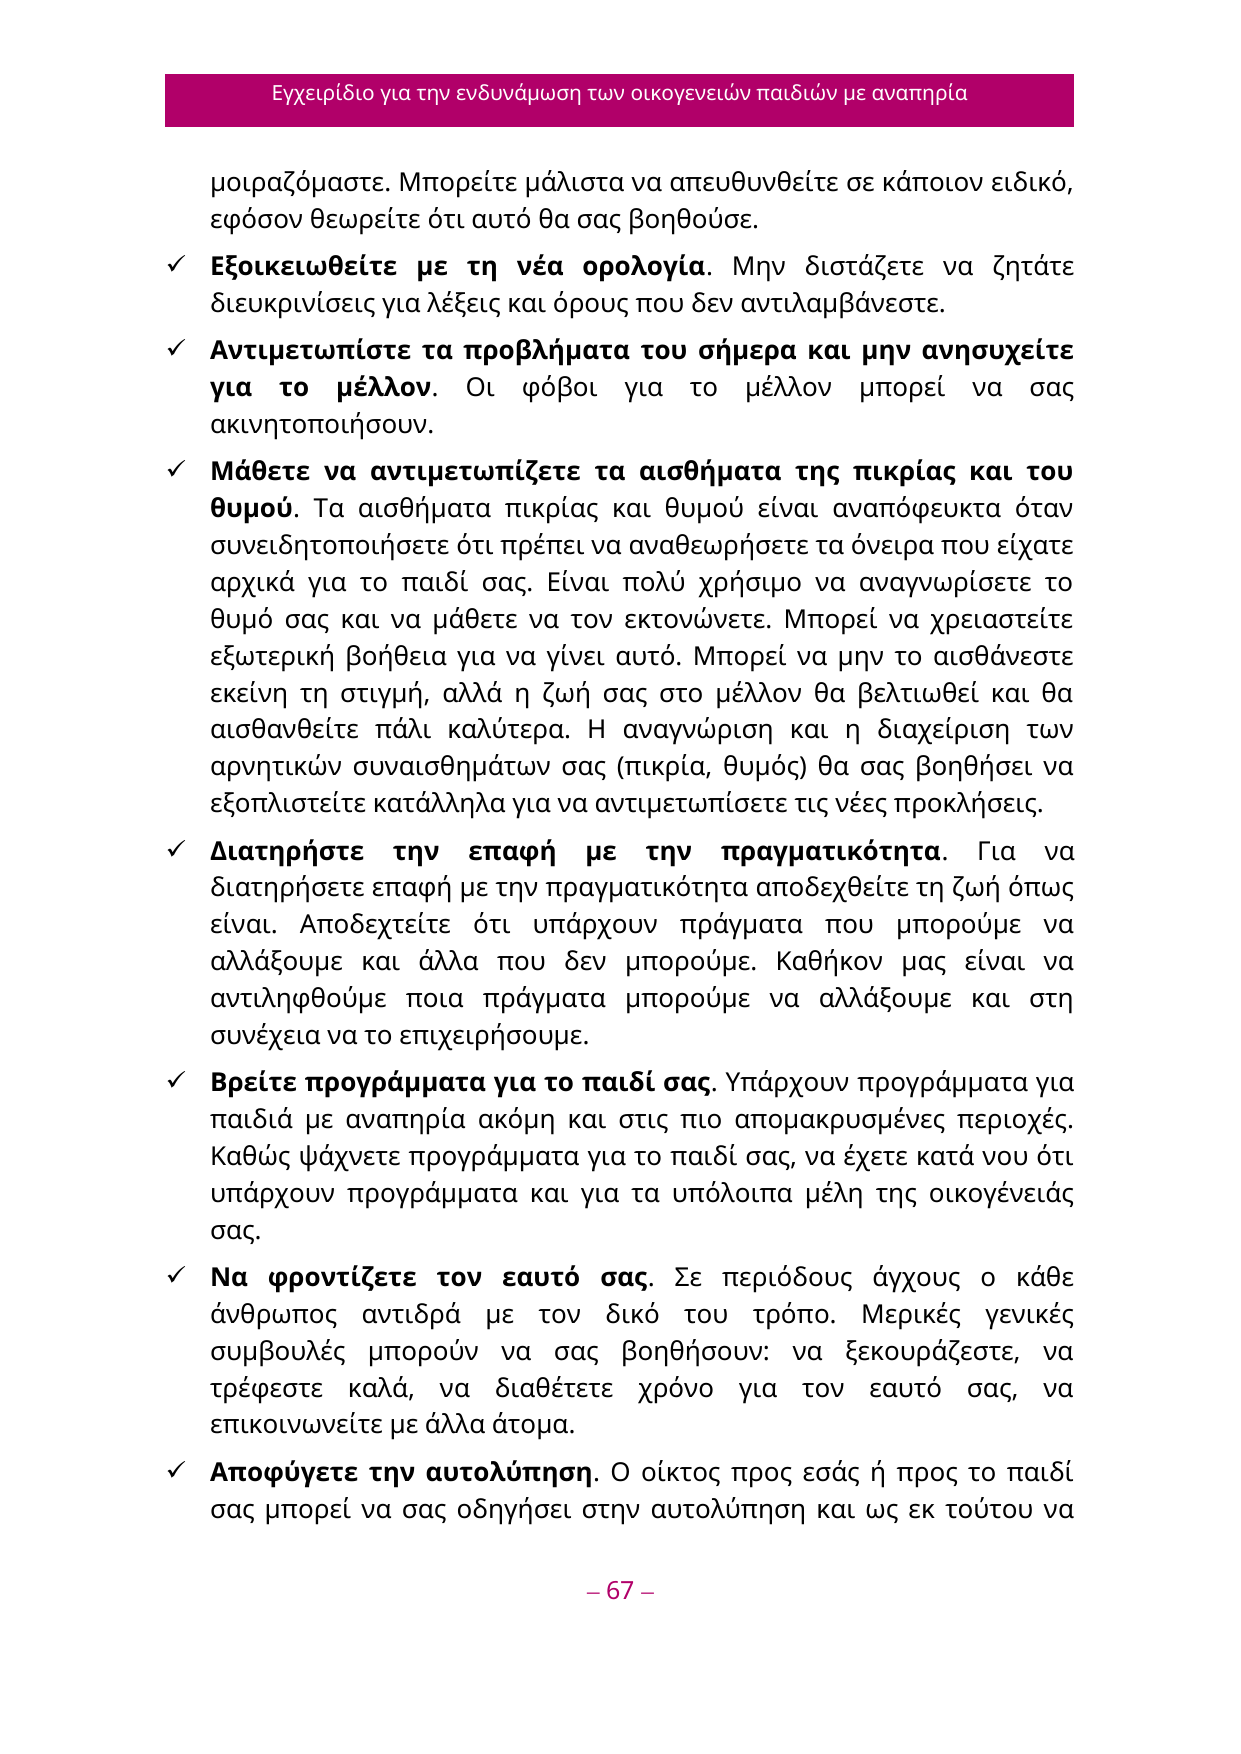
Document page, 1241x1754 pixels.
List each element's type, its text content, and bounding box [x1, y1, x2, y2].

list Εξοικειωθείτε με τη νέα ορολογία. Μην διστάζετε να ζητάτε διευκρινίσεις για λέξεις και όρους που δεν αντιλαμβάνεστε. [165, 248, 1075, 320]
list Να φροντίζετε τον εαυτό σας. Σε περιόδους άγχους ο κάθε άνθρωπος αντιδρά με τον δικό του τρόπο. Μερικές γενικές συμβουλές μπορούν να σας βοηθήσουν: να ξεκουράζεστε, να τρέφεστε καλά, να διαθέτετε χρόνο για τον εαυτό σας, να επικοινωνείτε με άλλα άτομα. [165, 1259, 1075, 1442]
list Αντιμετωπίστε τα προβλήματα του σήμερα και μην ανησυχείτε για το μέλλον. Οι φόβοι για το μέλλον μπορεί να σας ακινητοποιήσουν. [165, 332, 1075, 441]
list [165, 164, 1075, 236]
list Διατηρήστε την επαφή με την πραγματικότητα. Για να διατηρήσετε επαφή με την πραγματικότητα αποδεχθείτε τη ζωή όπως είναι. Αποδεχτείτε ότι υπάρχουν πράγματα που μπορούμε να αλλάξουμε και άλλα που δεν μπορούμε. Καθήκον μας είναι να αντιληφθούμε ποια πράγματα μπορούμε να αλλάξουμε και στη συνέχεια να το επιχειρήσουμε. [165, 832, 1075, 1052]
list Μάθετε να αντιμετωπίζετε τα αισθήματα της πικρίας και του θυμού. Τα αισθήματα πικρίας και θυμού είναι αναπόφευκτα όταν συνειδητοποιήσετε ότι πρέπει να αναθεωρήσετε τα όνειρα που είχατε αρχικά για το παιδί σας. Είναι πολύ χρήσιμο να αναγνωρίσετε το θυμό σας και να μάθετε να τον εκτονώνετε. Μπορεί να χρειαστείτε εξωτερική βοήθεια για να γίνει αυτό. Μπορεί να μην το αισθάνεστε εκείνη τη στιγμή, αλλά η ζωή σας στο μέλλον θα βελτιωθεί και θα αισθανθείτε πάλι καλύτερα. Η αναγνώριση και η διαχείριση των αρνητικών συναισθημάτων σας (πικρία, θυμός) θα σας βοηθήσει να εξοπλιστείτε κατάλληλα για να αντιμετωπίσετε τις νέες προκλήσεις. [165, 453, 1075, 820]
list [165, 1453, 1075, 1526]
list Βρείτε προγράμματα για το παιδί σας. Υπάρχουν προγράμματα για παιδιά με αναπηρία ακόμη και στις πιο απομακρυσμένες περιοχές. Καθώς ψάχνετε προγράμματα για το παιδί σας, να έχετε κατά νου ότι υπάρχουν προγράμματα και για τα υπόλοιπα μέλη της οικογένειάς σας. [165, 1064, 1075, 1247]
